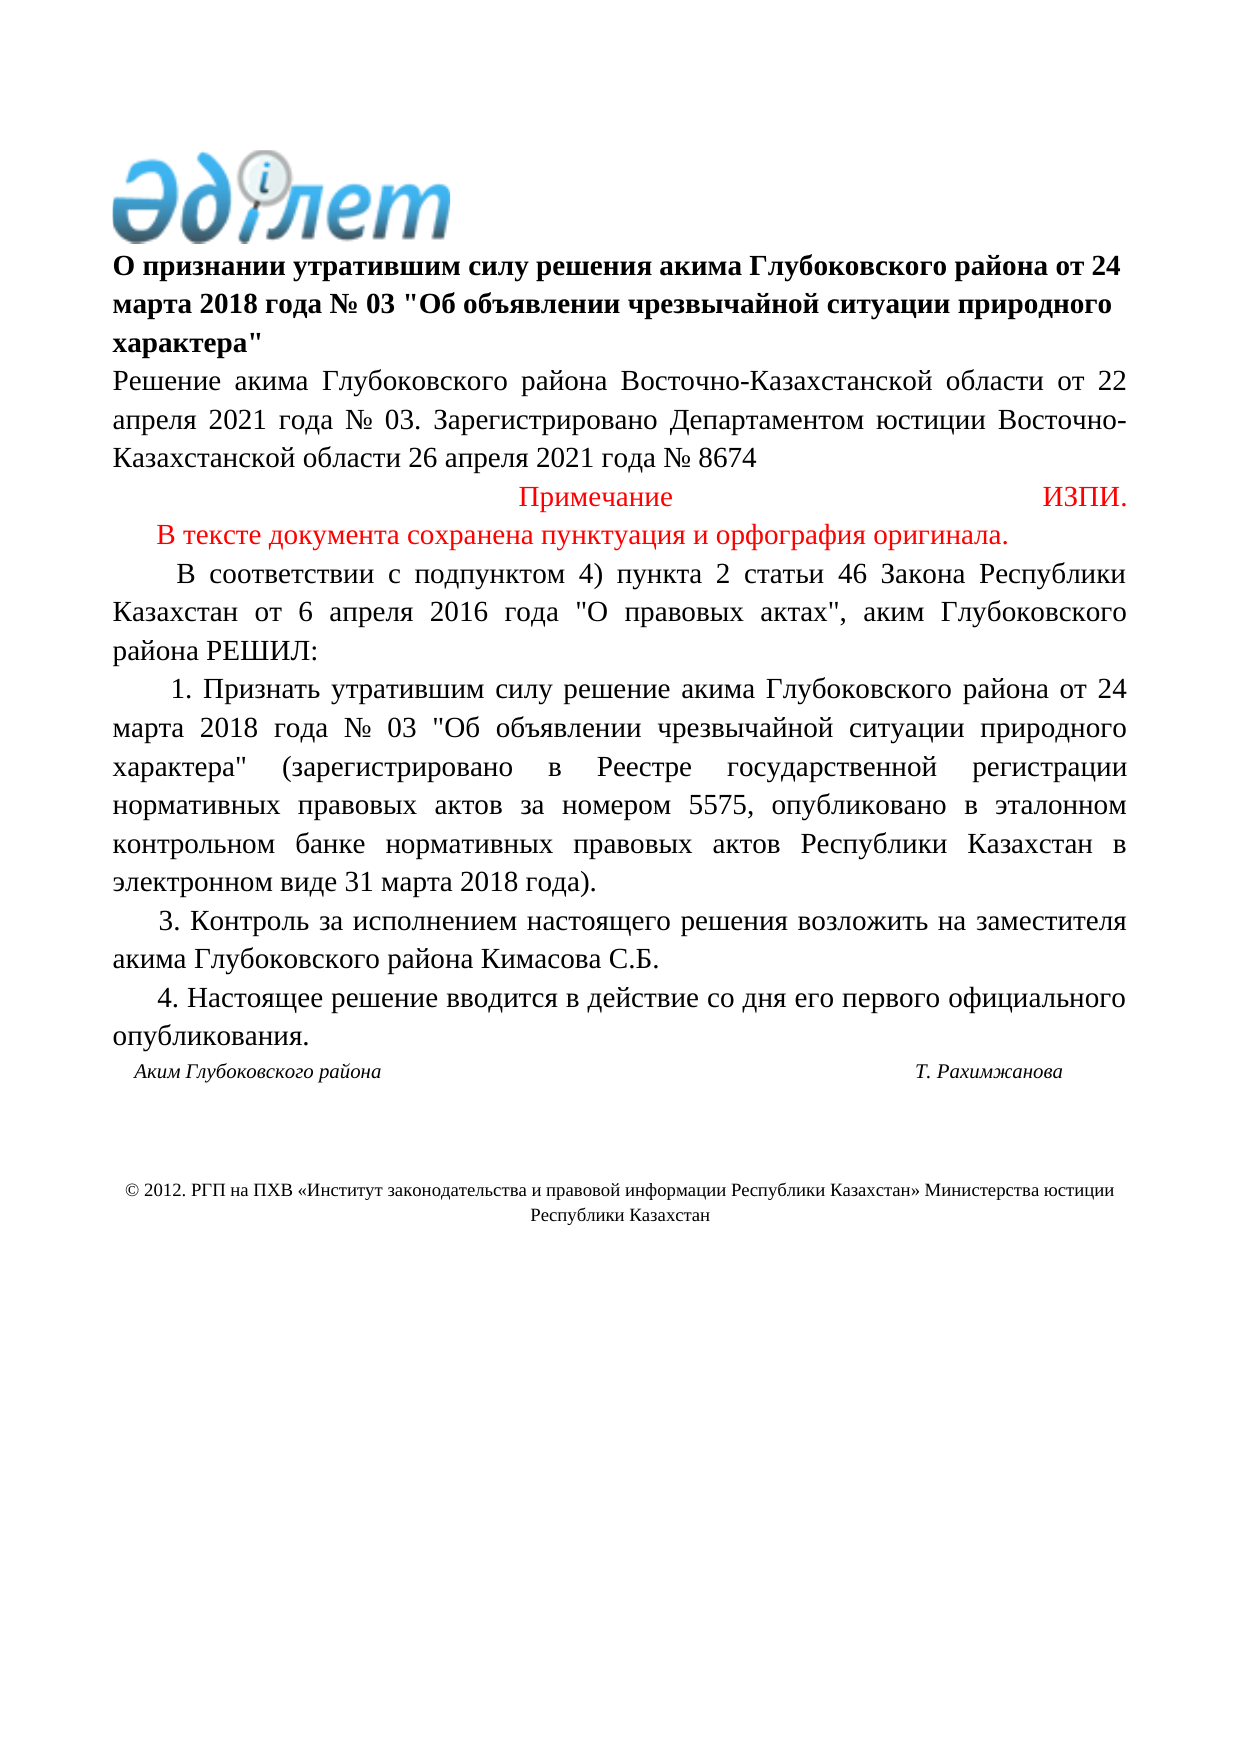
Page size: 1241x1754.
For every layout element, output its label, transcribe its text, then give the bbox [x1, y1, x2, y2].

text © 2012. РГП на ПХВ «Институт законодательства и правовой информации Республики Казахстан» Министерства юстиции Республики Казахстан [112, 1179, 1128, 1225]
text В соответствии с подпунктом 4) пункта 2 статьи 46 Закона Республики Казахстан от 6 апреля 2016 года "О правовых актах", аким Глубоковского района РЕШИЛ: [112, 556, 1128, 667]
text 1. Признать утратившим силу решение акима Глубоковского района от 24 марта 2018 года № 03 "Об объявлении чрезвычайной ситуации природного характера" (зарегистрировано в Реестре государственной регистрации нормативных правовых актов за номером 5575, опубликовано в эталонном контрольном банке нормативных правовых актов Республики Казахстан в электронном виде 31 марта 2018 года). [112, 672, 1128, 898]
text 4. Настоящее решение вводится в действие со дня его первого официального опубликования. [112, 980, 1128, 1052]
table_header Т. Рахимжанова [913, 1057, 1240, 1088]
text О признании утратившим силу решения акима Глубоковского района от 24 марта 2018 года № 03 "Об объявлении чрезвычайной ситуации природного характера" [112, 248, 1128, 358]
text Примечание ИЗПИ. В тексте документа сохранена пунктуация и орфография оригинала. [112, 479, 1128, 551]
table_header Аким Глубоковского района [101, 1057, 913, 1088]
text Решение акима Глубоковского района Восточно-Казахстанской области от 22 апреля 2021 года № 03. Зарегистрировано Департаментом юстиции Восточно-Казахстанской области 26 апреля 2021 года № 8674 [112, 363, 1128, 474]
text 3. Контроль за исполнением настоящего решения возложить на заместителя акима Глубоковского района Кимасова С.Б. [112, 903, 1128, 975]
picture [112, 150, 451, 244]
